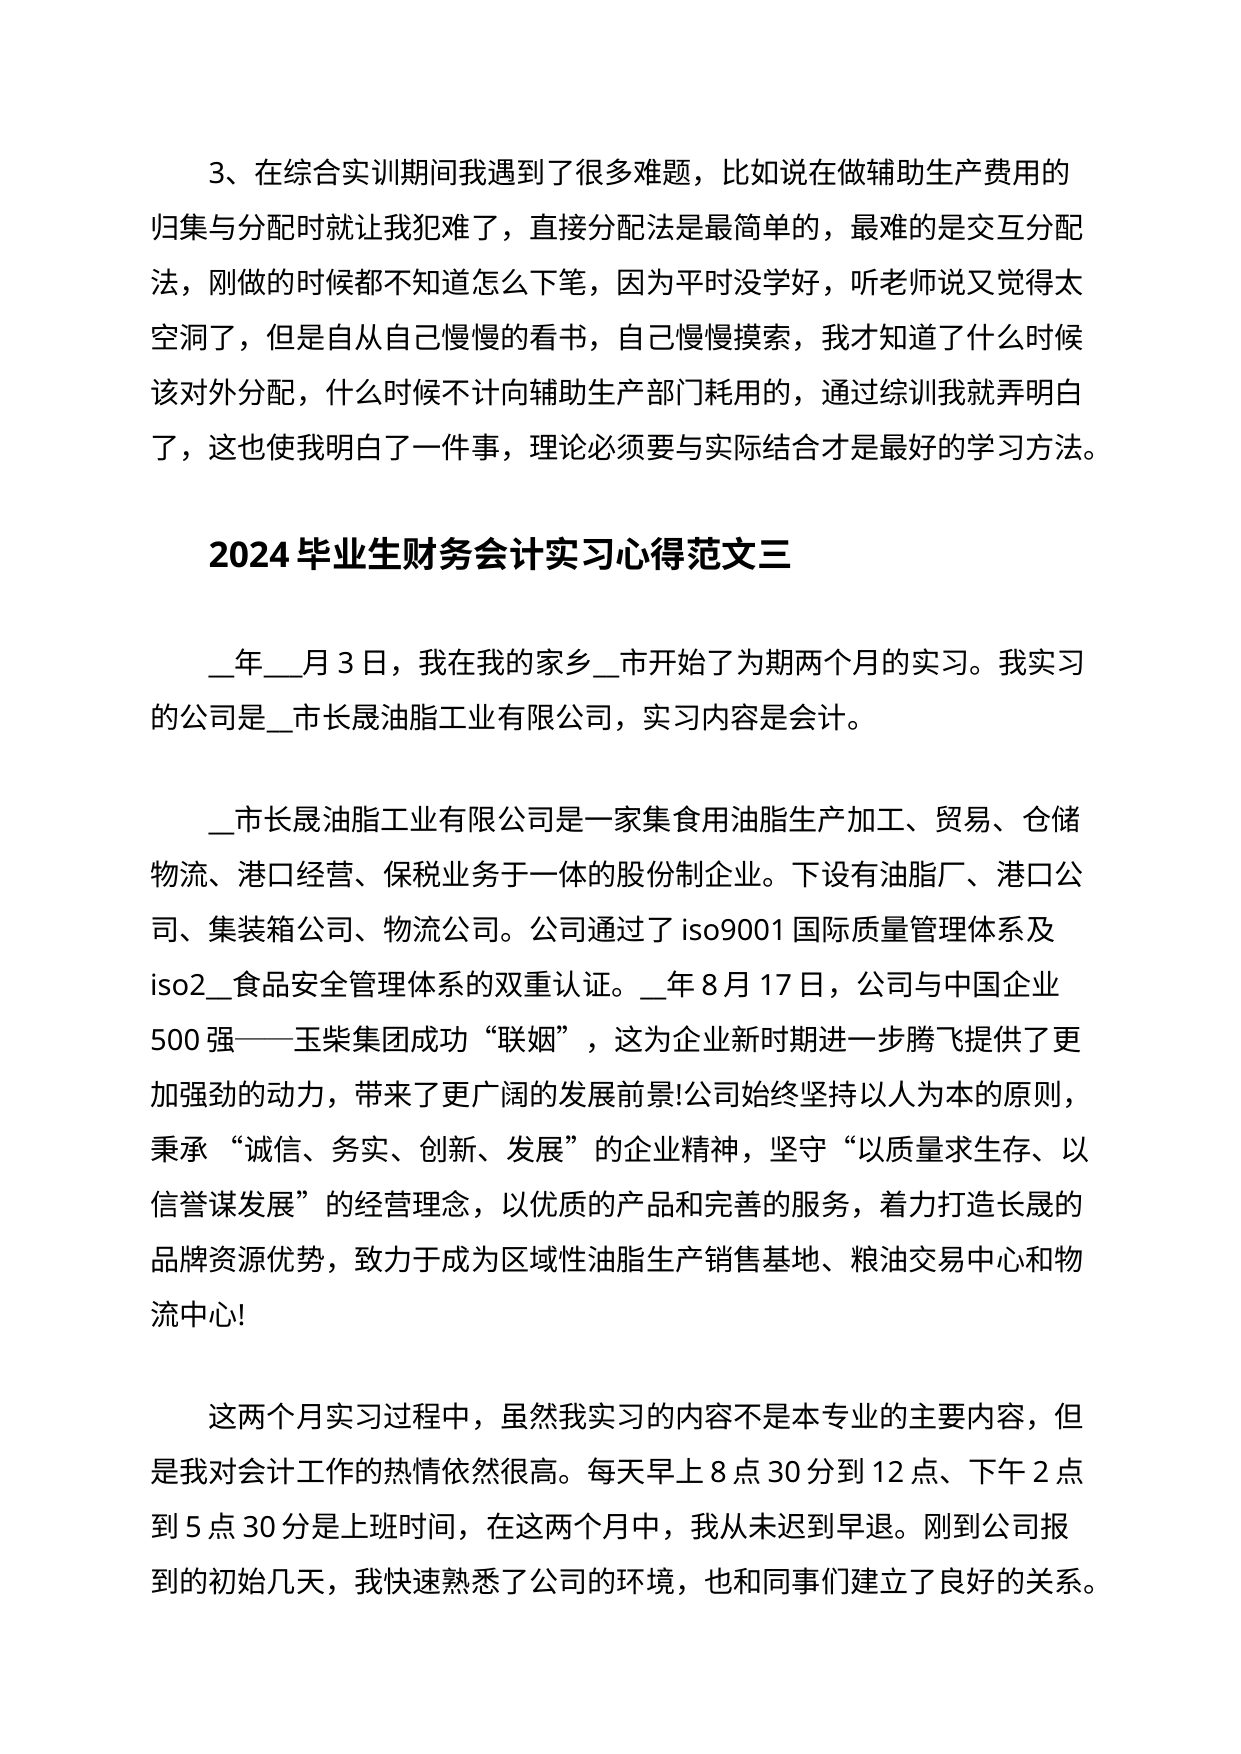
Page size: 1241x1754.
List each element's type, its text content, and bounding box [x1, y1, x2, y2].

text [150, 1393, 1090, 1601]
text 3、在综合实训期间我遇到了很多难题，比如说在做辅助生产费用的归集与分配时就让我犯难了，直接分配法是最简单的，最难的是交互分配法，刚做的时候都不知道怎么下笔，因为平时没学好，听老师说又觉得太空洞了，但是自从自己慢慢的看书，自己慢慢摸索，我才知道了什么时候该对外分配，什么时候不计向辅助生产部门耗用的，通过综训我就弄明白了，这也使我明白了一件事，理论必须要与实际结合才是最好的学习方法。 [150, 150, 1090, 467]
text __市长晟油脂工业有限公司是一家集食用油脂生产加工、贸易、仓储物流、港口经营、保税业务于一体的股份制企业。下设有油脂厂、港口公司、集装箱公司、物流公司。公司通过了iso9001国际质量管理体系及iso2__食品安全管理体系的双重认证。__年8月17日，公司与中国企业500强──玉柴集团成功“联姻”，这为企业新时期进一步腾飞提供了更加强劲的动力，带来了更广阔的发展前景!公司始终坚持以人为本的原则，秉承 “诚信、务实、创新、发展”的企业精神，坚守“以质量求生存、以信誉谋发展”的经营理念，以优质的产品和完善的服务，着力打造长晟的品牌资源优势，致力于成为区域性油脂生产销售基地、粮油交易中心和物流中心! [150, 797, 1090, 1334]
text 2024毕业生财务会计实习心得范文三 [150, 526, 1090, 578]
text __年___月3日，我在我的家乡__市开始了为期两个月的实习。我实习的公司是__市长晟油脂工业有限公司，实习内容是会计。 [150, 640, 1090, 737]
